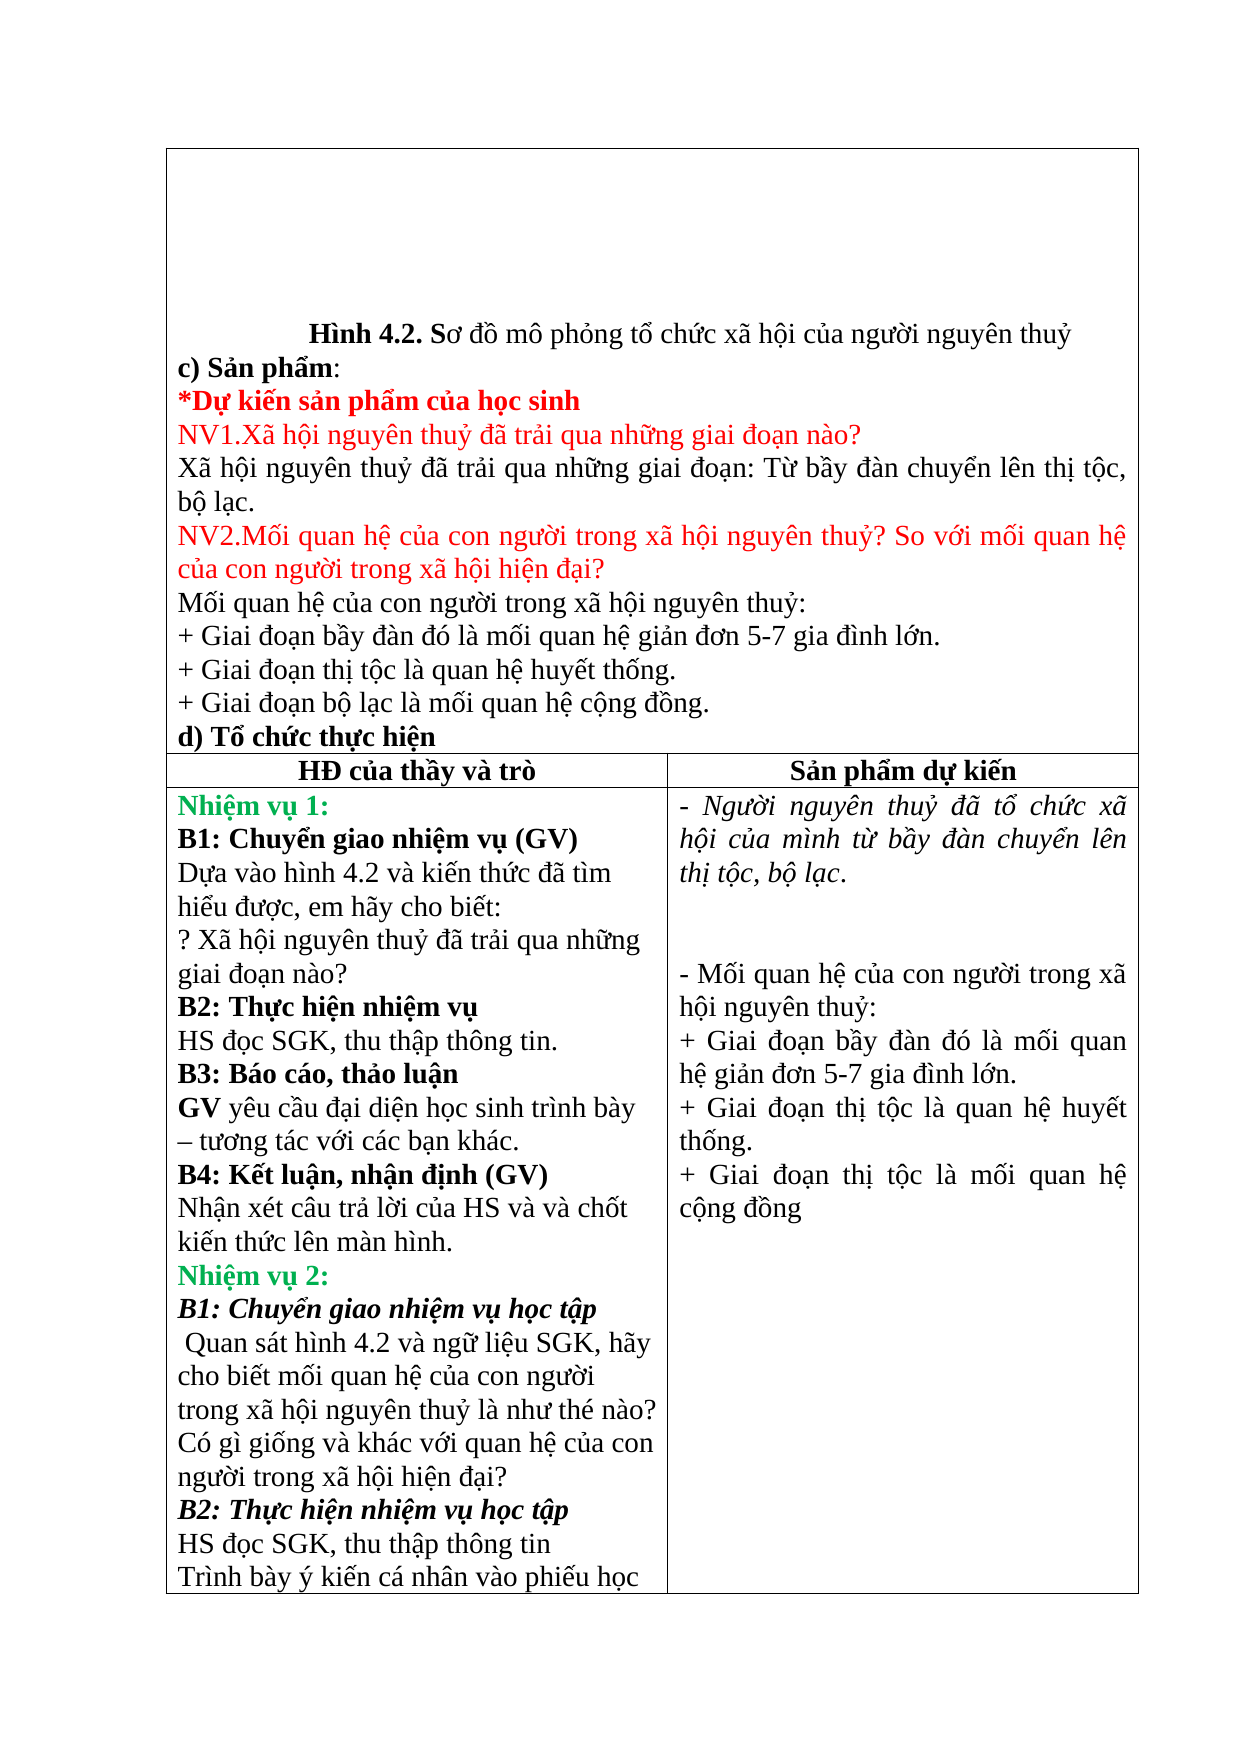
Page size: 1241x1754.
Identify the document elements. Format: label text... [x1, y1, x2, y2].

table_cell HĐ của thầy và trò [167, 754, 667, 787]
table_cell Sản phẩm dự kiến [668, 754, 1138, 787]
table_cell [167, 788, 667, 1593]
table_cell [668, 788, 1138, 1593]
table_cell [167, 149, 1138, 752]
